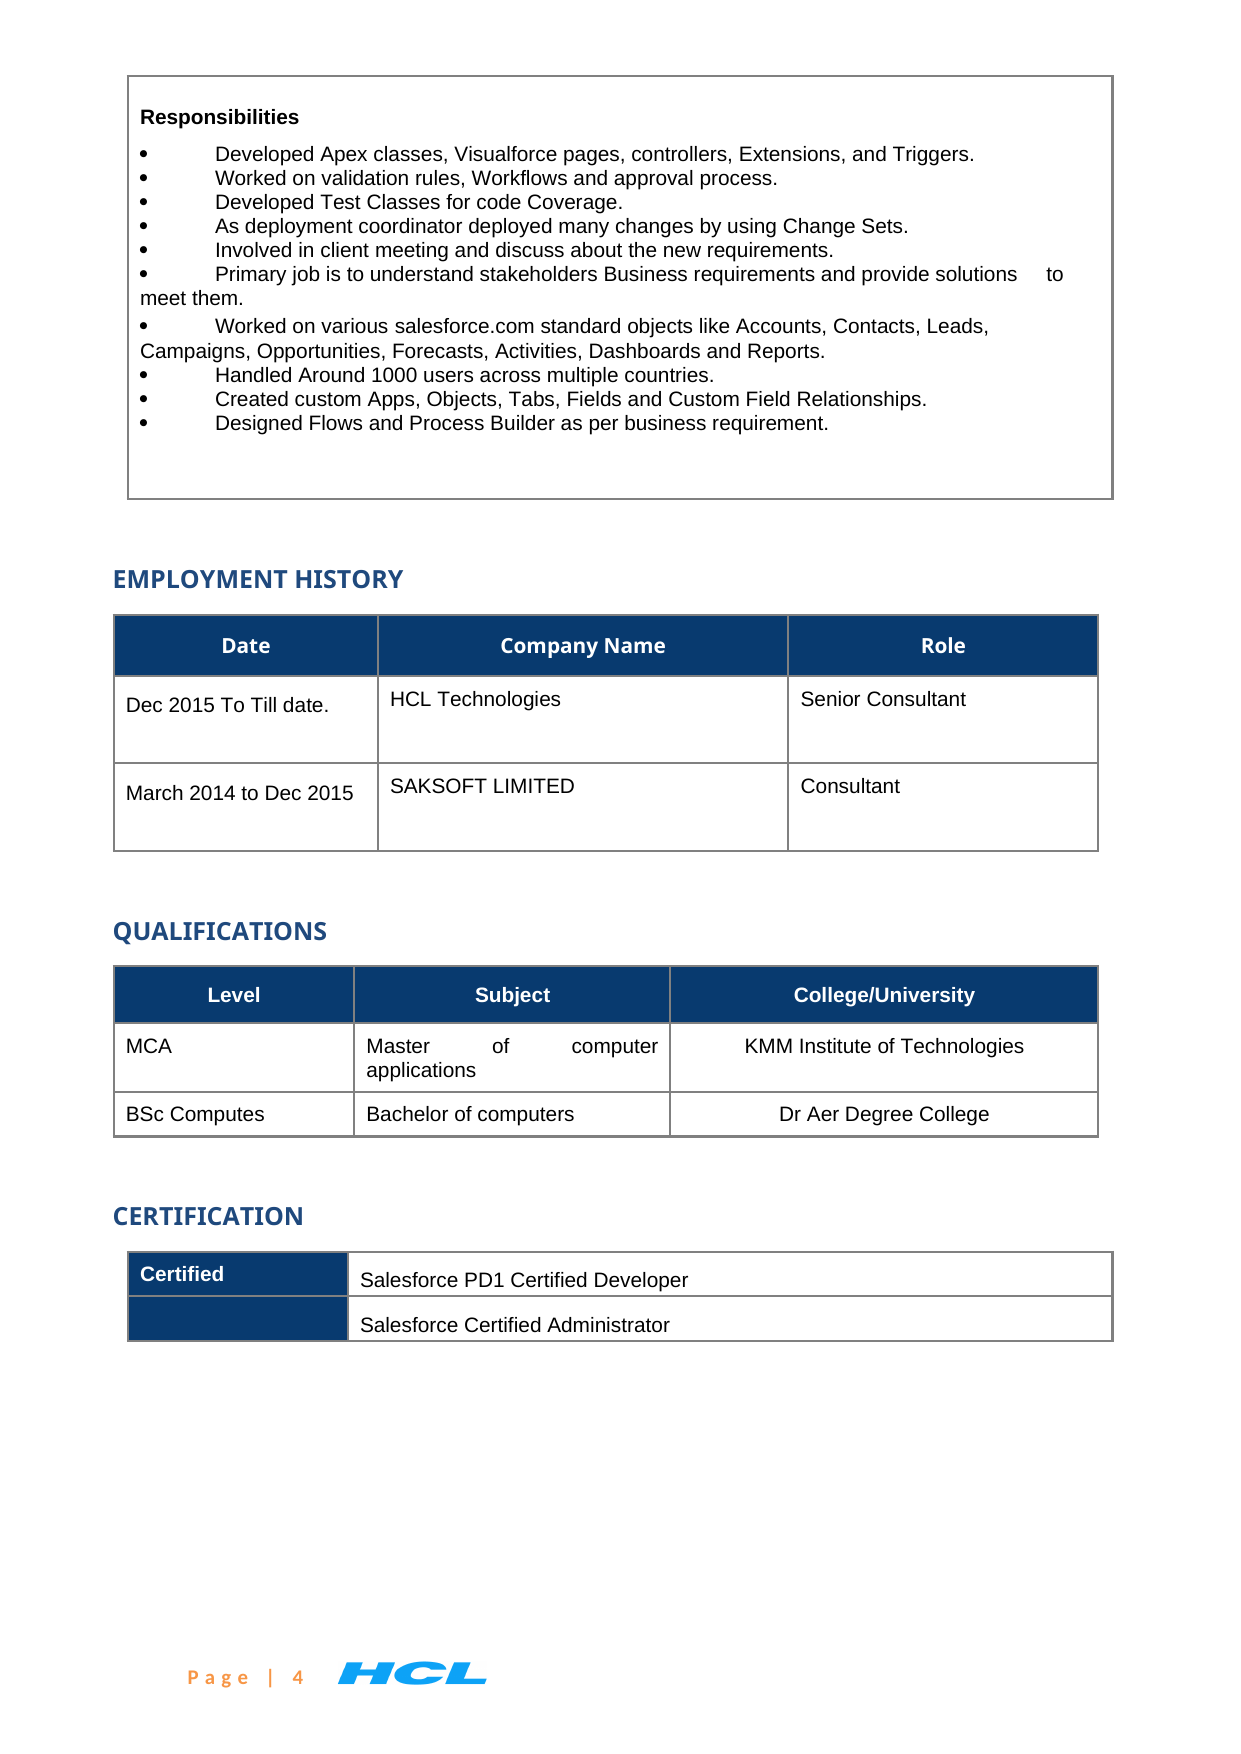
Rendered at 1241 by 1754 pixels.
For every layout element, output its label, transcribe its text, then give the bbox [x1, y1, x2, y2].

table_header College/University [671, 967, 1097, 1022]
table_cell KMM Institute of Technologies [671, 1024, 1097, 1091]
table_cell HCL Technologies [379, 677, 787, 762]
table_header Role [789, 616, 1097, 675]
table_cell Master of computer applications [355, 1024, 669, 1091]
table_cell Bachelor of computers [355, 1093, 669, 1135]
table_cell [129, 1297, 347, 1340]
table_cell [129, 77, 1111, 498]
table_cell Senior Consultant [789, 677, 1097, 762]
table_cell BSc Computes [115, 1093, 353, 1135]
table_cell SAKSOFT LIMITED [379, 764, 787, 850]
table_header Date [115, 616, 377, 675]
table_cell MCA [115, 1024, 353, 1091]
table_cell March 2014 to Dec 2015 [115, 764, 377, 850]
table_header Salesforce PD1 Certified Developer [349, 1253, 1111, 1295]
table_header Certified [129, 1253, 347, 1295]
table_header Level [115, 967, 353, 1022]
table_header Subject [355, 967, 669, 1022]
table_cell Consultant [789, 764, 1097, 850]
subtitle Certification [112, 1199, 1128, 1233]
subtitle Employment History [112, 562, 1128, 596]
table_header Company Name [379, 616, 787, 675]
subtitle Qualifications [112, 913, 1128, 948]
table_cell Dec 2015 To Till date. [115, 677, 377, 762]
table_cell Dr Aer Degree College [671, 1093, 1097, 1135]
table_cell Salesforce Certified Administrator [349, 1297, 1111, 1340]
picture [337, 1661, 487, 1685]
